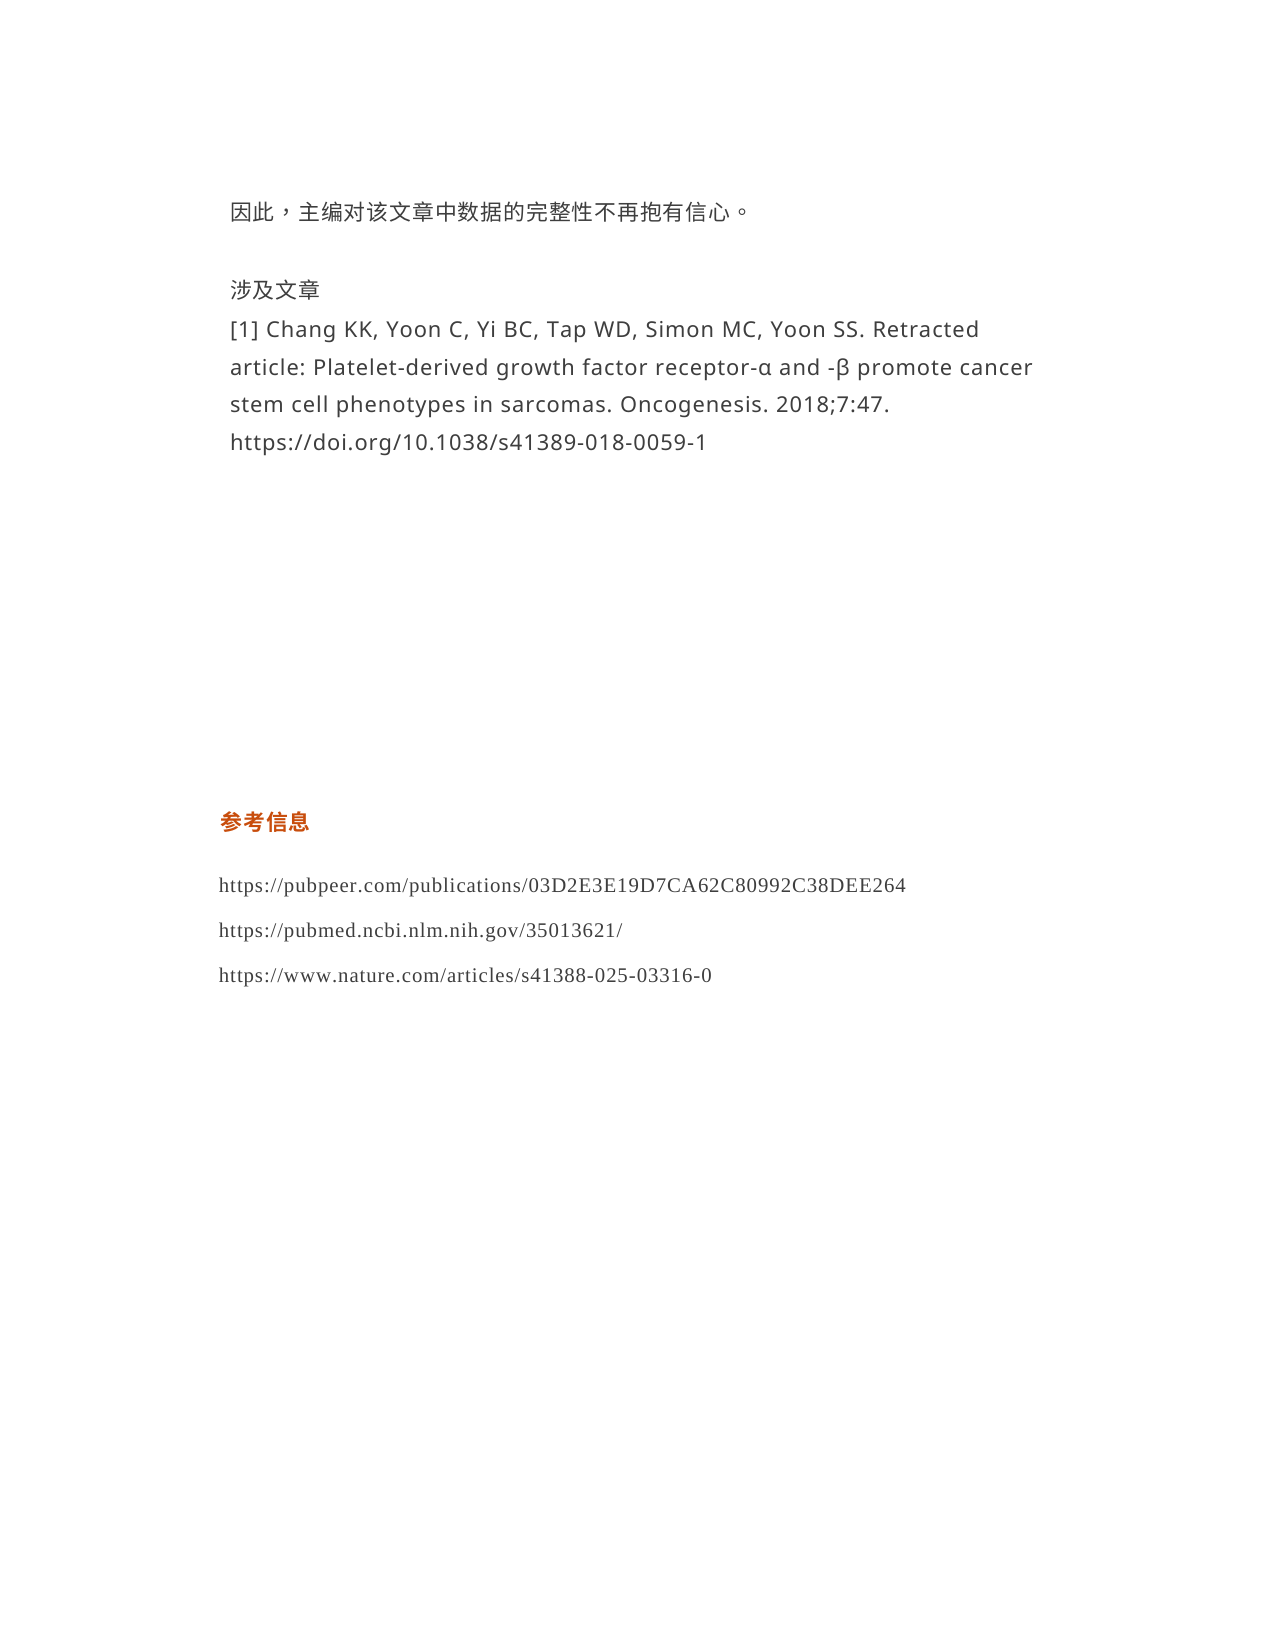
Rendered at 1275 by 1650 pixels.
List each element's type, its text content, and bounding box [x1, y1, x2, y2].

text https://pubmed.ncbi.nlm.nih.gov/35013621/ [219, 897, 1056, 942]
text 因此，主编对该文章中数据的完整性不再抱有信心。 [230, 189, 1045, 227]
text 参考信息 [220, 797, 1055, 836]
text [1] Chang KK, Yoon C, Yi BC, Tap WD, Simon MC, Yoon SS. Retracted article: Platelet-derived growth factor receptor-α and -β promote cancer stem cell phenotypes in sarcomas. Oncogenesis. 2018;7:47. https://doi.org/10.1038/s41389-018-0059-1 [230, 306, 1045, 456]
text https://pubpeer.com/publications/03D2E3E19D7CA62C80992C38DEE264 [219, 852, 1056, 897]
text 涉及文章 [230, 267, 1045, 305]
text https://www.nature.com/articles/s41388-025-03316-0 [219, 942, 1056, 987]
